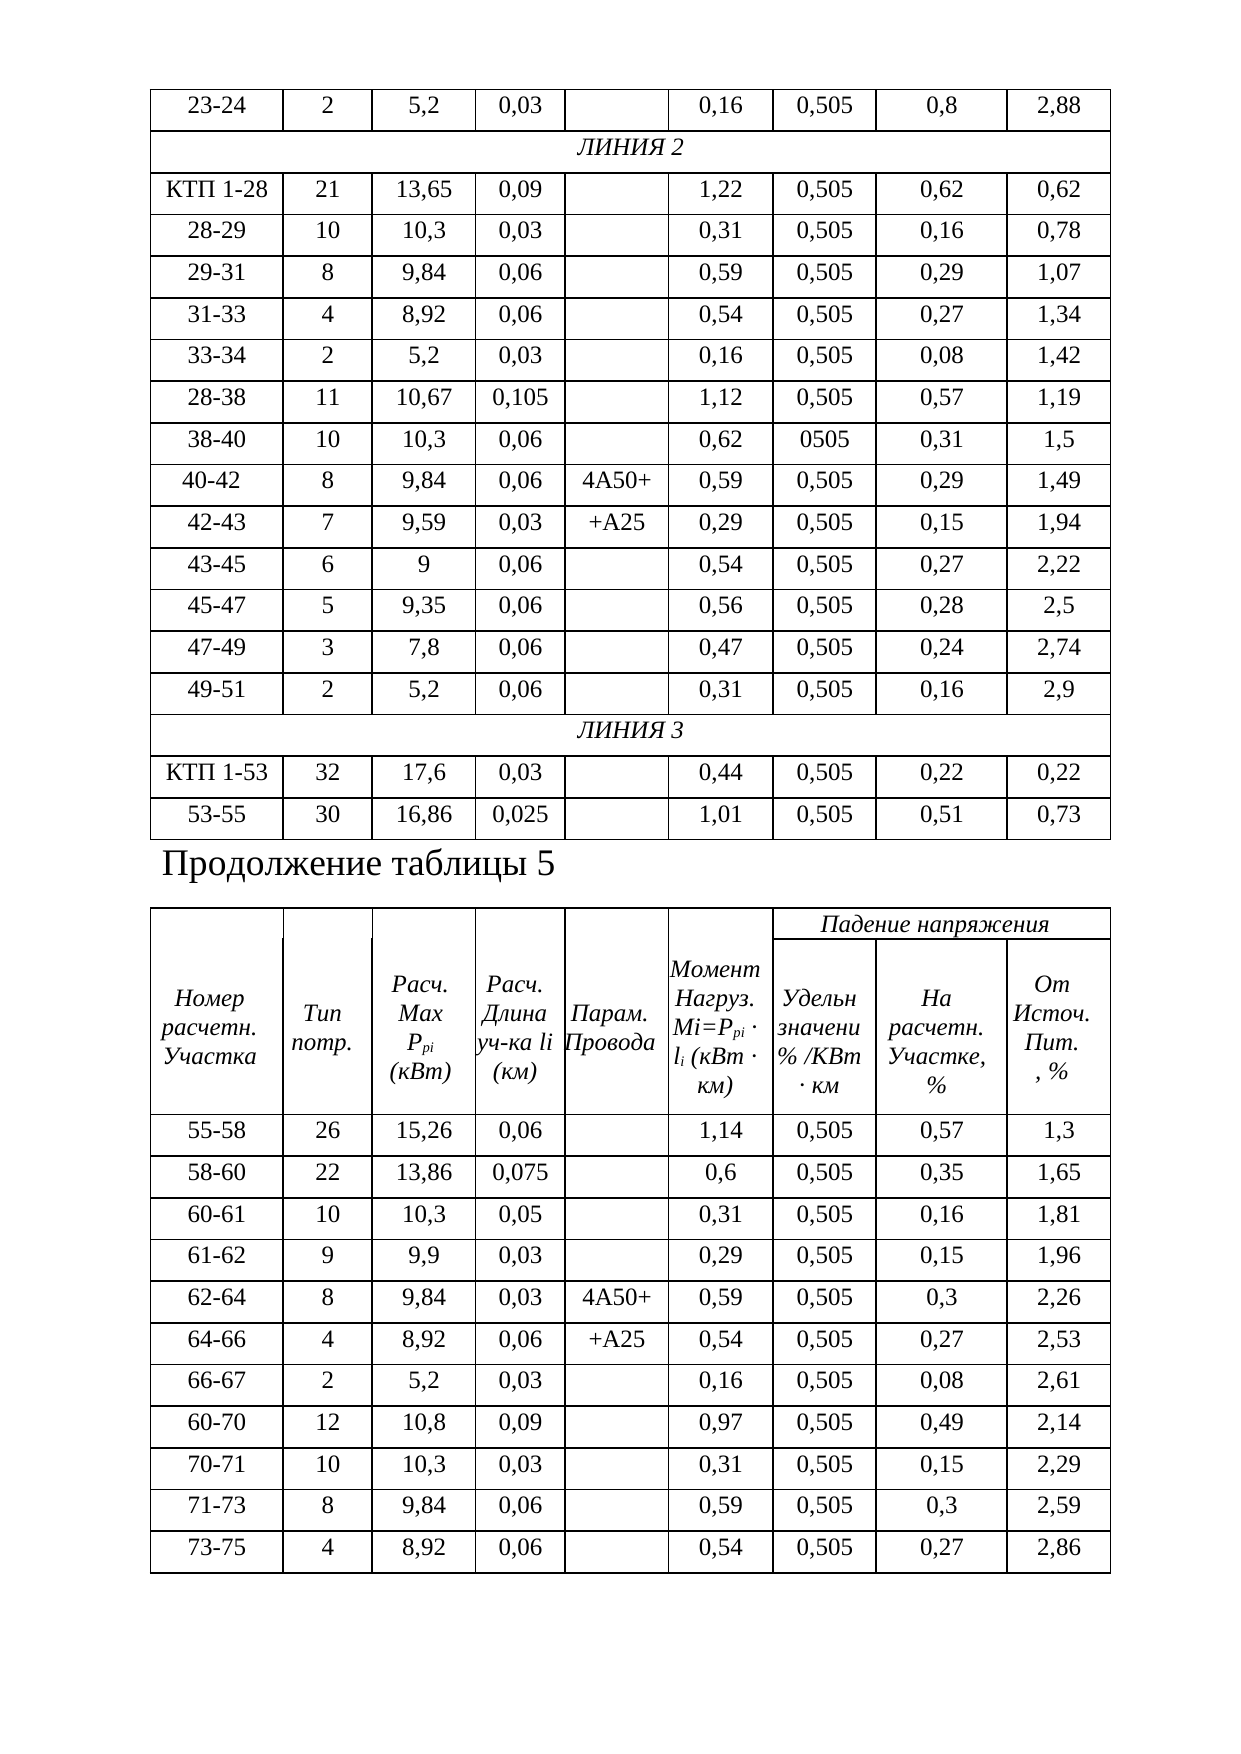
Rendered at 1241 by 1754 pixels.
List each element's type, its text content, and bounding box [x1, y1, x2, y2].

table_cell 2,22 [1008, 549, 1110, 589]
table_cell Расч. Max Ppi (кВт) [373, 938, 475, 1114]
table_cell 28-38 [151, 382, 282, 422]
table_cell [373, 909, 475, 938]
table_cell 0,06 [476, 465, 564, 505]
table_cell 58-60 [151, 1157, 282, 1197]
table_cell 0,54 [669, 1532, 772, 1572]
table_cell 2 [284, 90, 371, 130]
table_cell 0,505 [774, 1365, 875, 1405]
table_cell 42-43 [151, 507, 282, 547]
table_cell 0,03 [476, 90, 564, 130]
table_cell 2,29 [1008, 1449, 1110, 1489]
table_cell 4А50+ [566, 1282, 668, 1322]
table_cell 0,57 [877, 382, 1006, 422]
table_cell 0,06 [476, 257, 564, 297]
table_cell [566, 757, 668, 797]
table_cell 10,3 [373, 215, 475, 255]
table_cell 0,62 [669, 424, 772, 464]
table_cell [566, 90, 668, 130]
table_cell 9,35 [373, 590, 475, 630]
table_cell Парам. Провода [566, 938, 668, 1114]
table_cell 0,54 [669, 549, 772, 589]
table_cell 0,075 [476, 1157, 564, 1197]
table_cell 0,16 [669, 1365, 772, 1405]
table_cell 60-70 [151, 1407, 282, 1447]
table_cell 29-31 [151, 257, 282, 297]
table_cell 0,505 [774, 465, 875, 505]
table_cell 28-29 [151, 215, 282, 255]
table_cell 1,49 [1008, 465, 1110, 505]
table_cell 21 [284, 174, 371, 214]
table_cell [566, 632, 668, 672]
table_cell 16,86 [373, 799, 475, 839]
table_cell 0,31 [877, 424, 1006, 464]
table_cell 45-47 [151, 590, 282, 630]
table_cell [566, 590, 668, 630]
table_cell 0,08 [877, 1365, 1006, 1405]
table_cell 7,8 [373, 632, 475, 672]
table_cell 0,22 [877, 757, 1006, 797]
table_cell 0,51 [877, 799, 1006, 839]
table_cell 0,27 [877, 1532, 1006, 1572]
table_cell 0,505 [774, 757, 875, 797]
table_cell 0,06 [476, 299, 564, 339]
table_cell [566, 174, 668, 214]
table_cell 0,31 [669, 1199, 772, 1239]
table_cell 0,06 [476, 1532, 564, 1572]
table_cell 70-71 [151, 1449, 282, 1489]
table_cell 47-49 [151, 632, 282, 672]
table_cell +А25 [566, 507, 668, 547]
table_cell Расч. Длина уч-ка li (км) [476, 938, 564, 1114]
table_cell 1,3 [1008, 1115, 1110, 1155]
table_cell 60-61 [151, 1199, 282, 1239]
table_cell 0,505 [774, 174, 875, 214]
table_cell 1,94 [1008, 507, 1110, 547]
table_cell Момент Нагруз. Mi=Ppi · li (кВт · км) [669, 938, 772, 1114]
table_cell 33-34 [151, 340, 282, 380]
table_cell 0,06 [476, 1324, 564, 1364]
table_cell Тип потр. [284, 938, 371, 1114]
table_cell 9,84 [373, 1282, 475, 1322]
table_cell 17,6 [373, 757, 475, 797]
table_cell 0,73 [1008, 799, 1110, 839]
table_cell 15,26 [373, 1115, 475, 1155]
table_cell 26 [284, 1115, 371, 1155]
table_cell 8 [284, 257, 371, 297]
table_cell 0,15 [877, 507, 1006, 547]
table_cell 9,84 [373, 465, 475, 505]
table_cell 0,16 [877, 215, 1006, 255]
table_cell 2,5 [1008, 590, 1110, 630]
table_cell 0,28 [877, 590, 1006, 630]
table_cell 2,53 [1008, 1324, 1110, 1364]
table_cell 0,03 [476, 215, 564, 255]
table_cell 1,81 [1008, 1199, 1110, 1239]
table_cell На расчетн. Участке,% [877, 940, 1006, 1114]
table_cell 1,07 [1008, 257, 1110, 297]
table_cell 43-45 [151, 549, 282, 589]
table_cell 0,15 [877, 1449, 1006, 1489]
table_cell 0,29 [877, 257, 1006, 297]
table_cell 0,505 [774, 1199, 875, 1239]
table_cell 0,105 [476, 382, 564, 422]
table_cell 0,505 [774, 1240, 875, 1280]
table_cell 10,3 [373, 424, 475, 464]
table_cell 22 [284, 1157, 371, 1197]
table_cell 0,505 [774, 1157, 875, 1197]
table_cell Падение напряжения [774, 909, 1110, 938]
table_cell 0,08 [877, 340, 1006, 380]
table_cell 0,16 [669, 90, 772, 130]
table_cell 8 [284, 1282, 371, 1322]
table_cell [566, 424, 668, 464]
table_cell 0,505 [774, 1449, 875, 1489]
table_cell [566, 1532, 668, 1572]
table_cell 0,29 [877, 465, 1006, 505]
table_cell 0,31 [669, 1449, 772, 1489]
table_cell [566, 215, 668, 255]
table_cell 0,06 [476, 590, 564, 630]
table_cell 1,34 [1008, 299, 1110, 339]
table_cell 0,16 [877, 674, 1006, 714]
table_cell 2,61 [1008, 1365, 1110, 1405]
table_cell [566, 1240, 668, 1280]
table_cell 1,22 [669, 174, 772, 214]
table_cell 23-24 [151, 90, 282, 130]
table_cell 9,84 [373, 257, 475, 297]
table_cell 9 [373, 549, 475, 589]
table_cell 49-51 [151, 674, 282, 714]
table_cell 4 [284, 1324, 371, 1364]
table_cell 40-42 [151, 465, 282, 505]
table_cell 9,59 [373, 507, 475, 547]
table_cell 8 [284, 465, 371, 505]
table_cell 0,505 [774, 590, 875, 630]
table_cell 1,01 [669, 799, 772, 839]
table_cell [566, 909, 668, 938]
table_cell 0,505 [774, 674, 875, 714]
table_cell 0,06 [476, 1115, 564, 1155]
table_cell Удельн значени % /КВт · км [774, 940, 875, 1114]
table_cell Номер расчетн. Участка [151, 938, 282, 1114]
table_cell [284, 909, 372, 938]
table_cell 0,06 [476, 674, 564, 714]
table_cell [566, 674, 668, 714]
table_cell 61-62 [151, 1240, 282, 1280]
table_cell 0,57 [877, 1115, 1006, 1155]
table_cell 0,505 [774, 1115, 875, 1155]
table_cell 8 [284, 1490, 371, 1530]
table_cell 0,09 [476, 174, 564, 214]
table_cell 9,84 [373, 1490, 475, 1530]
table_cell [566, 549, 668, 589]
table_cell 0,505 [774, 215, 875, 255]
table_cell 0,03 [476, 340, 564, 380]
table_cell 0,505 [774, 507, 875, 547]
table_cell 0,505 [774, 1407, 875, 1447]
table_cell +А25 [566, 1324, 668, 1364]
table_cell [566, 1199, 668, 1239]
table_cell [566, 1365, 668, 1405]
table_cell 66-67 [151, 1365, 282, 1405]
table_cell 0,03 [476, 507, 564, 547]
table_cell 0,505 [774, 549, 875, 589]
table_cell [566, 382, 668, 422]
table_cell 62-64 [151, 1282, 282, 1322]
table_cell 0,06 [476, 424, 564, 464]
table_cell 0,505 [774, 632, 875, 672]
table_cell 1,42 [1008, 340, 1110, 380]
table_cell 0,505 [774, 90, 875, 130]
table_cell 1,65 [1008, 1157, 1110, 1197]
table_cell [566, 1490, 668, 1530]
table_cell 0,505 [774, 1490, 875, 1530]
table_cell 0,05 [476, 1199, 564, 1239]
table_cell 0,03 [476, 757, 564, 797]
table_cell [566, 1407, 668, 1447]
table_cell 0,505 [774, 299, 875, 339]
table_cell 12 [284, 1407, 371, 1447]
table_cell 8,92 [373, 1324, 475, 1364]
table_cell 0,505 [774, 257, 875, 297]
table_cell 7 [284, 507, 371, 547]
table_cell 0,15 [877, 1240, 1006, 1280]
table_cell 2,74 [1008, 632, 1110, 672]
table_cell [669, 909, 772, 938]
table_cell 0,27 [877, 549, 1006, 589]
table_cell ЛИНИЯ 2 [151, 132, 1110, 172]
table_cell [476, 909, 564, 938]
table_cell 0,09 [476, 1407, 564, 1447]
table_cell КТП 1-53 [151, 757, 282, 797]
table_cell 0,47 [669, 632, 772, 672]
table_cell 10 [284, 1199, 371, 1239]
table_cell 2,14 [1008, 1407, 1110, 1447]
table_cell 0,03 [476, 1240, 564, 1280]
table_cell 10,67 [373, 382, 475, 422]
table_cell 0,24 [877, 632, 1006, 672]
table_cell 13,65 [373, 174, 475, 214]
table_cell 0,3 [877, 1282, 1006, 1322]
table_cell [566, 1115, 668, 1155]
table_cell 1,14 [669, 1115, 772, 1155]
table_cell 6 [284, 549, 371, 589]
table_cell 8,92 [373, 299, 475, 339]
table_cell 55-58 [151, 1115, 282, 1155]
table_cell 0,6 [669, 1157, 772, 1197]
table_cell 2 [284, 340, 371, 380]
table_cell 13,86 [373, 1157, 475, 1197]
table_cell 0,35 [877, 1157, 1006, 1197]
table_cell Продолжение таблицы 5 [150, 840, 1111, 907]
table_cell 4А50+ [566, 465, 668, 505]
table_cell 0,31 [669, 215, 772, 255]
table_cell 0,505 [774, 340, 875, 380]
table_cell 0,3 [877, 1490, 1006, 1530]
table_cell 9 [284, 1240, 371, 1280]
table_cell 2 [284, 674, 371, 714]
table_cell [566, 299, 668, 339]
table_cell 0,22 [1008, 757, 1110, 797]
table_cell 1,96 [1008, 1240, 1110, 1280]
table_cell 4 [284, 299, 371, 339]
table_cell 0,59 [669, 1490, 772, 1530]
table_cell 0,78 [1008, 215, 1110, 255]
table_cell 0,16 [669, 340, 772, 380]
table_cell 0,56 [669, 590, 772, 630]
table_cell 10 [284, 424, 371, 464]
table_cell 0,97 [669, 1407, 772, 1447]
table_cell 0,06 [476, 549, 564, 589]
table_cell 2,88 [1008, 90, 1110, 130]
table_cell 0,03 [476, 1449, 564, 1489]
table_cell [566, 1449, 668, 1489]
table_cell 2 [284, 1365, 371, 1405]
table_cell 1,5 [1008, 424, 1110, 464]
table_cell 10 [284, 1449, 371, 1489]
table_cell 30 [284, 799, 371, 839]
table_cell 0,03 [476, 1282, 564, 1322]
table_cell 0,27 [877, 1324, 1006, 1364]
table_cell 0,505 [774, 1282, 875, 1322]
table_cell 64-66 [151, 1324, 282, 1364]
table_cell 1,12 [669, 382, 772, 422]
table_cell 10 [284, 215, 371, 255]
table_cell 2,86 [1008, 1532, 1110, 1572]
table_cell КТП 1-28 [151, 174, 282, 214]
table_cell [151, 909, 283, 938]
table_cell 32 [284, 757, 371, 797]
table_cell 0,505 [774, 1532, 875, 1572]
table_cell 73-75 [151, 1532, 282, 1572]
table_cell 0,59 [669, 465, 772, 505]
table_cell 11 [284, 382, 371, 422]
table_cell [566, 257, 668, 297]
table_cell 0,62 [877, 174, 1006, 214]
table_cell 0505 [774, 424, 875, 464]
table_cell 9,9 [373, 1240, 475, 1280]
table_cell 0,505 [774, 382, 875, 422]
table_cell 5,2 [373, 1365, 475, 1405]
table_cell 0,59 [669, 257, 772, 297]
table_cell 5 [284, 590, 371, 630]
table_cell 8,92 [373, 1532, 475, 1572]
table_cell 0,29 [669, 507, 772, 547]
table_cell 2,59 [1008, 1490, 1110, 1530]
table_cell От Источ. Пит. , % [1008, 940, 1110, 1114]
table_cell 0,54 [669, 1324, 772, 1364]
table_cell 2,26 [1008, 1282, 1110, 1322]
table_cell 0,27 [877, 299, 1006, 339]
table_cell ЛИНИЯ 3 [151, 715, 1110, 755]
table_cell 71-73 [151, 1490, 282, 1530]
table_cell 10,3 [373, 1199, 475, 1239]
table_cell 53-55 [151, 799, 282, 839]
table_cell 0,31 [669, 674, 772, 714]
table_cell 0,16 [877, 1199, 1006, 1239]
table_cell 3 [284, 632, 371, 672]
table_cell 2,9 [1008, 674, 1110, 714]
table_cell 5,2 [373, 90, 475, 130]
table_cell 0,54 [669, 299, 772, 339]
table_cell 0,44 [669, 757, 772, 797]
table_cell [566, 1157, 668, 1197]
table_cell 31-33 [151, 299, 282, 339]
table_cell 0,8 [877, 90, 1006, 130]
table_cell 0,505 [774, 799, 875, 839]
table_cell 4 [284, 1532, 371, 1572]
table_cell 0,025 [476, 799, 564, 839]
table_cell 0,06 [476, 632, 564, 672]
table_cell [566, 799, 668, 839]
table_cell 5,2 [373, 674, 475, 714]
table_cell 0,03 [476, 1365, 564, 1405]
table_cell 0,505 [774, 1324, 875, 1364]
table_cell 10,3 [373, 1449, 475, 1489]
table_cell [566, 340, 668, 380]
table_cell 0,59 [669, 1282, 772, 1322]
table_cell 0,62 [1008, 174, 1110, 214]
table_cell 38-40 [151, 424, 282, 464]
table_cell 0,06 [476, 1490, 564, 1530]
table_cell 1,19 [1008, 382, 1110, 422]
table_cell 0,49 [877, 1407, 1006, 1447]
table_cell 10,8 [373, 1407, 475, 1447]
table_cell 0,29 [669, 1240, 772, 1280]
table_cell 5,2 [373, 340, 475, 380]
